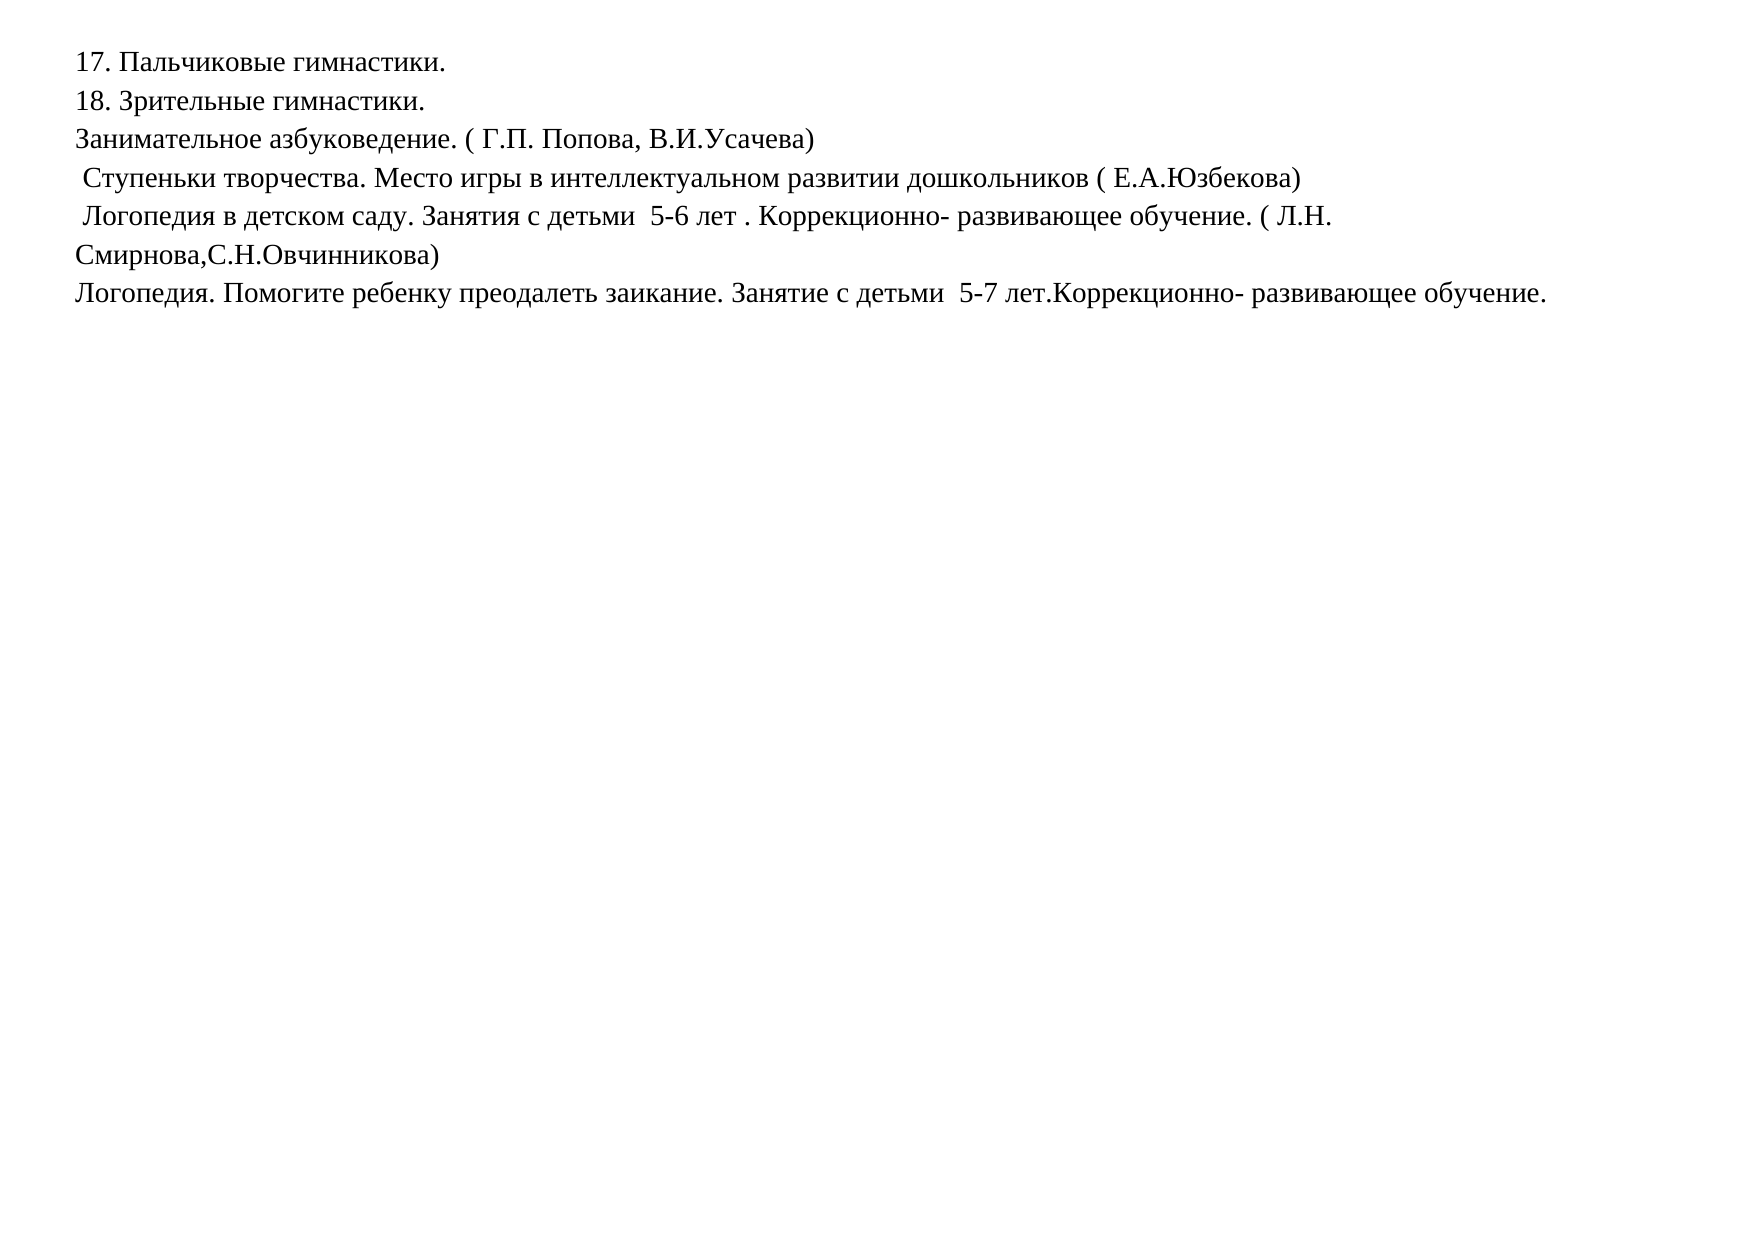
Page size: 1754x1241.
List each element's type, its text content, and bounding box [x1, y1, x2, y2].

text Логопедия в детском саду. Занятия с детьми 5-6 лет . Коррекционно- развивающее обучение. ( Л.Н. Смирнова,С.Н.Овчинникова) [75, 198, 1679, 271]
text Логопедия. Помогите ребенку преодалеть заикание. Занятие с детьми 5-7 лет.Коррекционно- развивающее обучение. [75, 276, 1679, 309]
text 17. Пальчиковые гимнастики. [75, 44, 1679, 78]
text 18. Зрительные гимнастики. [75, 83, 1679, 116]
text Занимательное азбуковедение. ( Г.П. Попова, В.И.Усачева) [75, 121, 1679, 155]
text Ступеньки творчества. Место игры в интеллектуальном развитии дошкольников ( Е.А.Юзбекова) [75, 160, 1679, 193]
